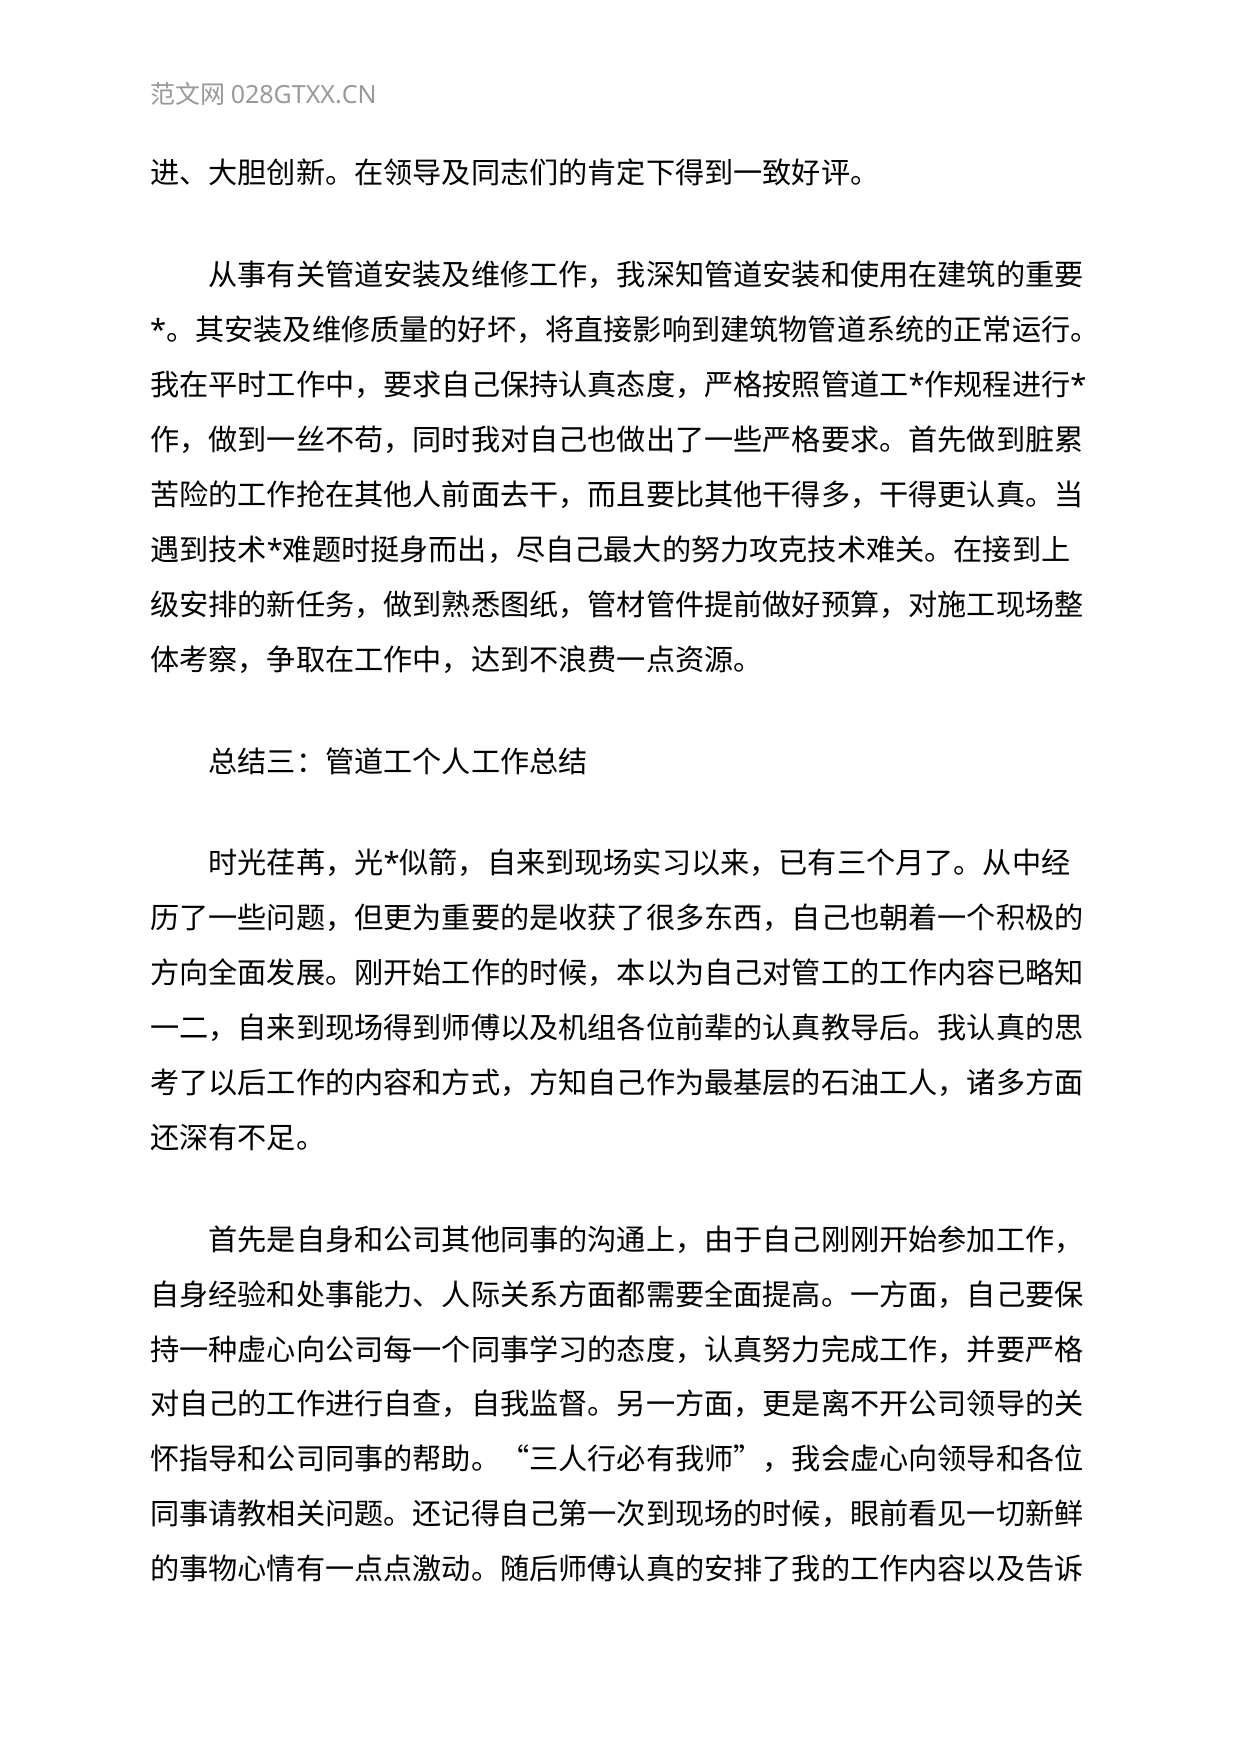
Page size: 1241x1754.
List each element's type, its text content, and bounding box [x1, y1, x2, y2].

text 从事有关管道安装及维修工作，我深知管道安装和使用在建筑的重要*。其安装及维修质量的好坏，将直接影响到建筑物管道系统的正常运行。我在平时工作中，要求自己保持认真态度，严格按照管道工*作规程进行*作，做到一丝不苟，同时我对自己也做出了一些严格要求。首先做到脏累苦险的工作抢在其他人前面去干，而且要比其他干得多，干得更认真。当遇到技术*难题时挺身而出，尽自己最大的努力攻克技术难关。在接到上级安排的新任务，做到熟悉图纸，管材管件提前做好预算，对施工现场整体考察，争取在工作中，达到不浪费一点资源。 [150, 252, 1090, 679]
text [150, 1216, 1090, 1588]
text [150, 150, 1090, 192]
text 时光荏苒，光*似箭，自来到现场实习以来，已有三个月了。从中经历了一些问题，但更为重要的是收获了很多东西，自己也朝着一个积极的方向全面发展。刚开始工作的时候，本以为自己对管工的工作内容已略知一二，自来到现场得到师傅以及机组各位前辈的认真教导后。我认真的思考了以后工作的内容和方式，方知自己作为最基层的石油工人，诸多方面还深有不足。 [150, 840, 1090, 1157]
text 总结三：管道工个人工作总结 [150, 738, 1090, 780]
